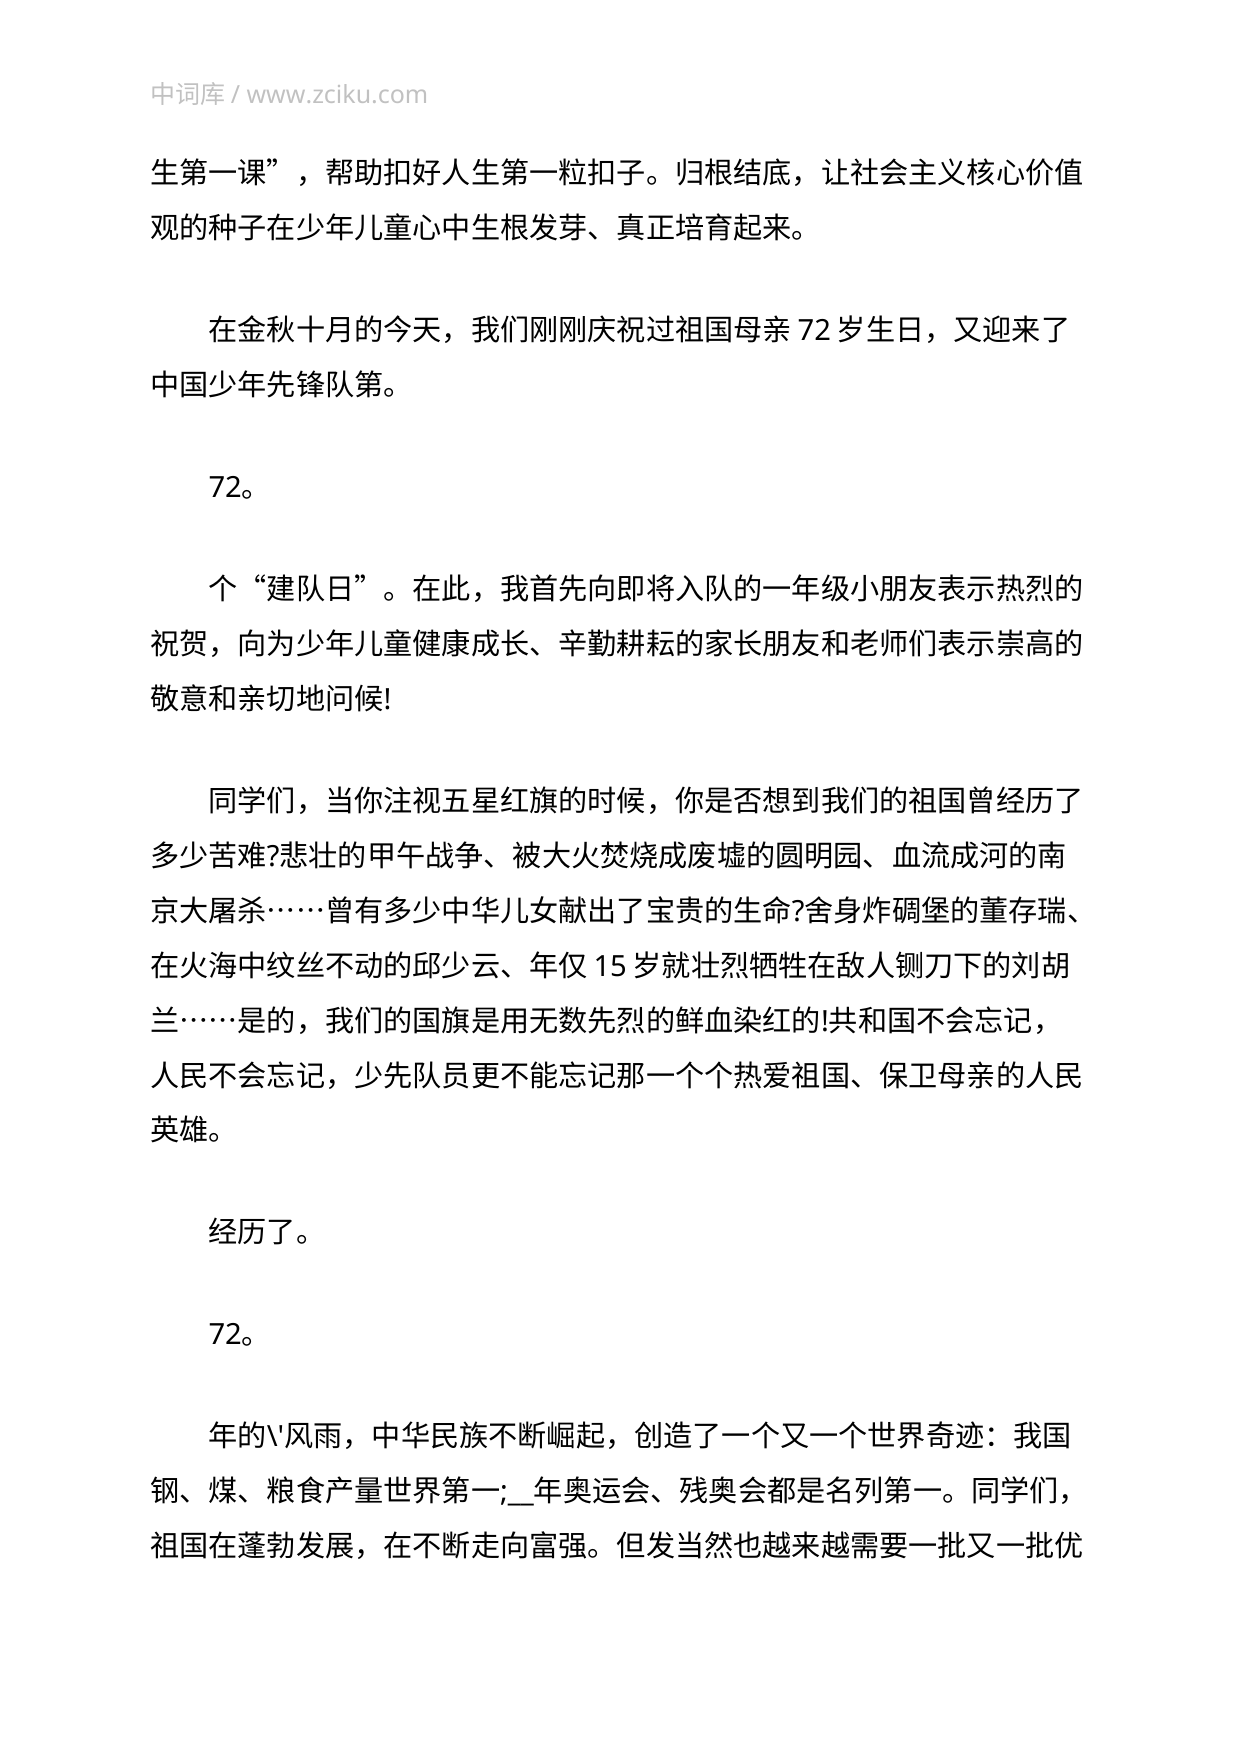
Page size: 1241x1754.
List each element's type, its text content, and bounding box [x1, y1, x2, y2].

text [150, 1412, 1090, 1565]
text 个“建队日”。在此，我首先向即将入队的一年级小朋友表示热烈的祝贺，向为少年儿童健康成长、辛勤耕耘的家长朋友和老师们表示崇高的敬意和亲切地问候! [150, 565, 1090, 718]
text 72。 [150, 463, 1090, 506]
text 72。 [150, 1311, 1090, 1353]
text 同学们，当你注视五星红旗的时候，你是否想到我们的祖国曾经历了多少苦难?悲壮的甲午战争、被大火焚烧成废墟的圆明园、血流成河的南京大屠杀……曾有多少中华儿女献出了宝贵的生命?舍身炸碉堡的董存瑞、在火海中纹丝不动的邱少云、年仅15岁就壮烈牺牲在敌人铡刀下的刘胡兰……是的，我们的国旗是用无数先烈的鲜血染红的!共和国不会忘记，人民不会忘记，少先队员更不能忘记那一个个热爱祖国、保卫母亲的人民英雄。 [150, 777, 1090, 1149]
text 经历了。 [150, 1209, 1090, 1251]
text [150, 150, 1090, 247]
text 在金秋十月的今天，我们刚刚庆祝过祖国母亲72岁生日，又迎来了中国少年先锋队第。 [150, 307, 1090, 404]
